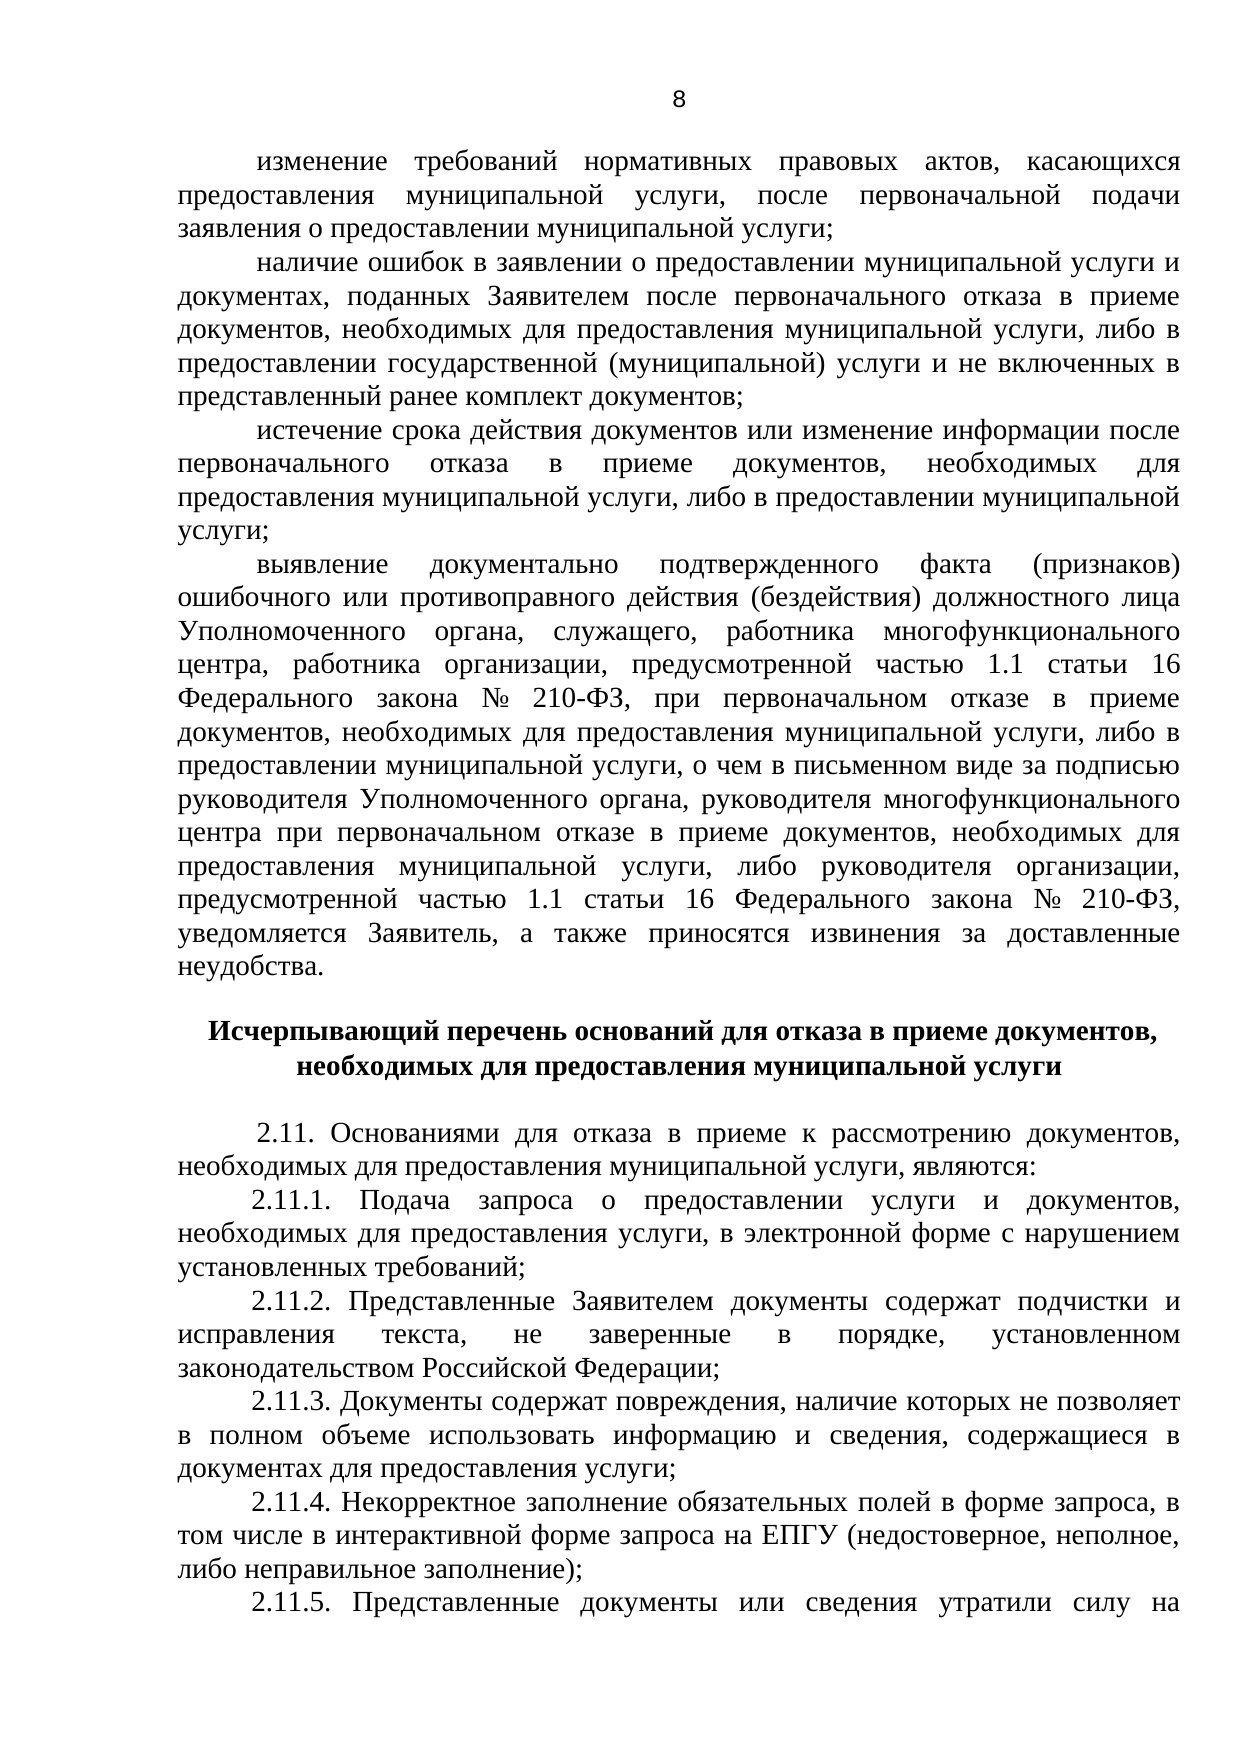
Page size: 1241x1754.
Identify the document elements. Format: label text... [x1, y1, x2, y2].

text наличие ошибок в заявлении о предоставлении муниципальной услуги и документах, поданных Заявителем после первоначального отказа в приеме документов, необходимых для предоставления муниципальной услуги, либо в предоставлении государственной (муниципальной) услуги и не включенных в представленный ранее комплект документов; [177, 244, 1181, 412]
text 2.11. Основаниями для отказа в приеме к рассмотрению документов, необходимых для предоставления муниципальной услуги, являются: [177, 1115, 1181, 1182]
text 2.11.2. Представленные Заявителем документы содержат подчистки и исправления текста, не заверенные в порядке, установленном законодательством Российской Федерации; [177, 1283, 1181, 1383]
text 2.11.3. Документы содержат повреждения, наличие которых не позволяет в полном объеме использовать информацию и сведения, содержащиеся в документах для предоставления услуги; [177, 1383, 1181, 1484]
text истечение срока действия документов или изменение информации после первоначального отказа в приеме документов, необходимых для предоставления муниципальной услуги, либо в предоставлении муниципальной услуги; [177, 412, 1181, 546]
text 2.11.1. Подача запроса о предоставлении услуги и документов, необходимых для предоставления услуги, в электронной форме с нарушением установленных требований; [177, 1182, 1181, 1283]
text Исчерпывающий перечень оснований для отказа в приеме документов, необходимых для предоставления муниципальной услуги [177, 1013, 1181, 1082]
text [177, 1584, 1181, 1618]
text 2.11.4. Некорректное заполнение обязательных полей в форме запроса, в том числе в интерактивной форме запроса на ЕПГУ (недостоверное, неполное, либо неправильное заполнение); [177, 1484, 1181, 1584]
text изменение требований нормативных правовых актов, касающихся предоставления муниципальной услуги, после первоначальной подачи заявления о предоставлении муниципальной услуги; [177, 143, 1181, 244]
text выявление документально подтвержденного факта (признаков) ошибочного или противоправного действия (бездействия) должностного лица Уполномоченного органа, служащего, работника многофункционального центра, работника организации, предусмотренной частью 1.1 статьи 16 Федерального закона № 210-ФЗ, при первоначальном отказе в приеме документов, необходимых для предоставления муниципальной услуги, либо в предоставлении муниципальной услуги, о чем в письменном виде за подписью руководителя Уполномоченного органа, руководителя многофункционального центра при первоначальном отказе в приеме документов, необходимых для предоставления муниципальной услуги, либо руководителя организации, предусмотренной частью 1.1 статьи 16 Федерального закона № 210-ФЗ, уведомляется Заявитель, а также приносятся извинения за доставленные неудобства. [177, 546, 1181, 982]
